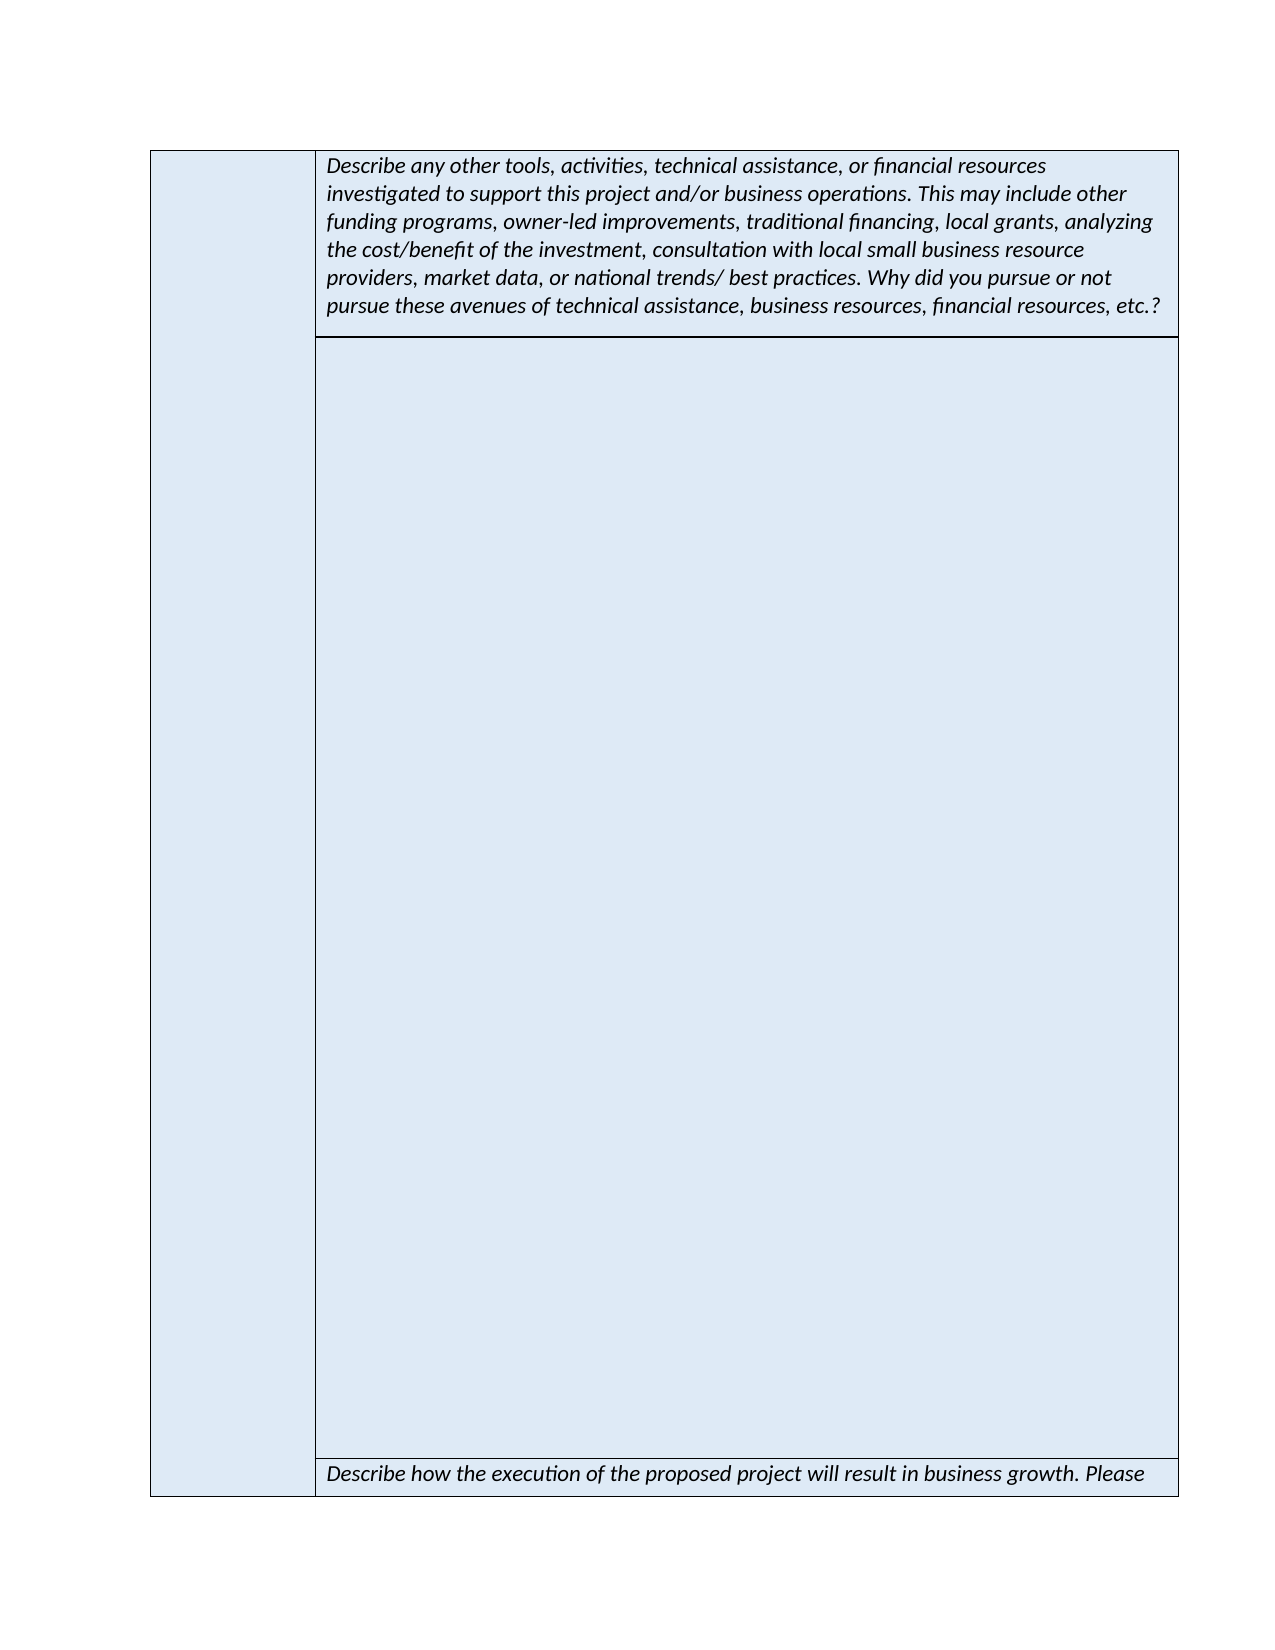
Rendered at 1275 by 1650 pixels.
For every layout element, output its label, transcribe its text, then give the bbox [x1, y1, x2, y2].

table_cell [316, 1459, 1178, 1496]
table_cell [316, 338, 1178, 1458]
table_cell Describe any other tools, activities, technical assistance, or financial resources investigated to support this project and/or business operations. This may include other funding programs, owner-led improvements, traditional financing, local grants, analyzing the cost/benefit of the investment, consultation with local small business resource providers, market data, or national trends/ best practices. Why did you pursue or not pursue these avenues of technical assistance, business resources, financial resources, etc.? [316, 151, 1178, 336]
